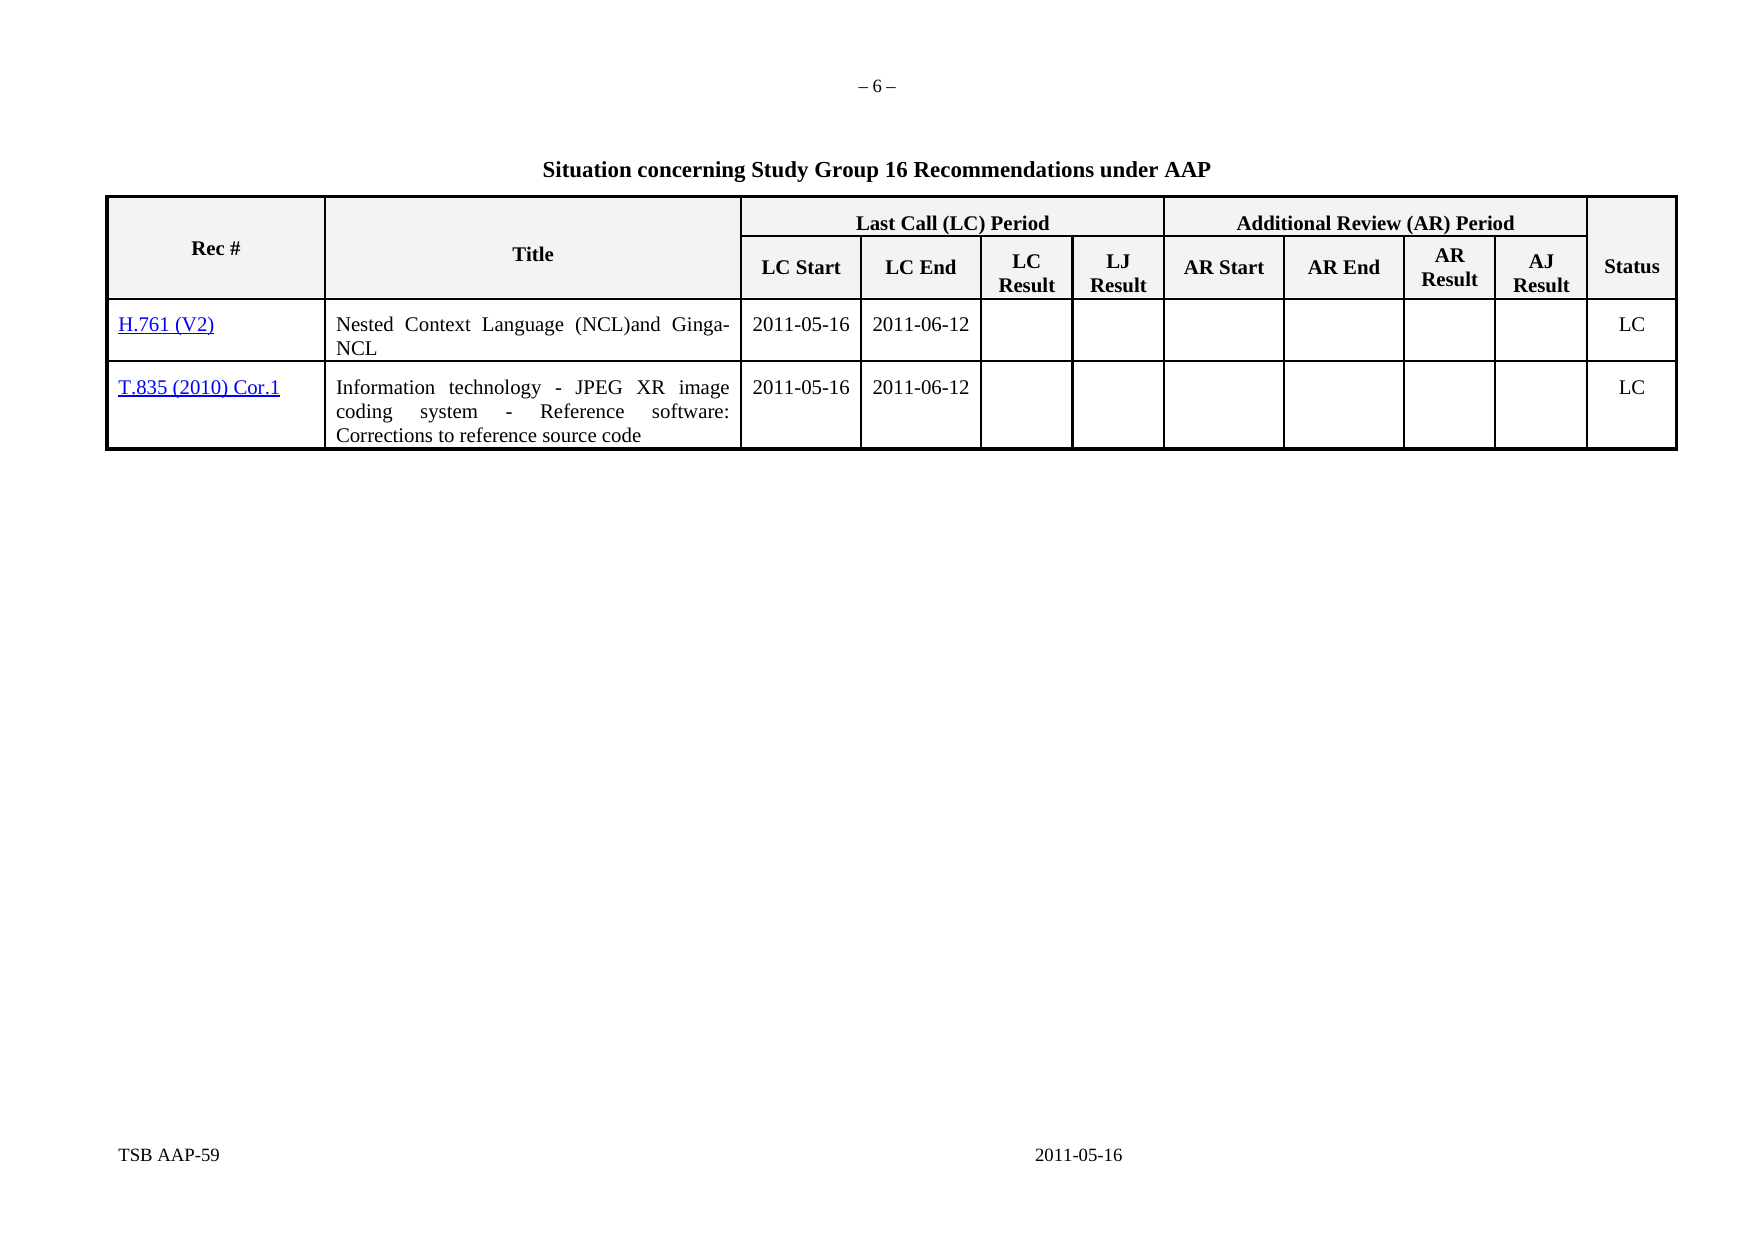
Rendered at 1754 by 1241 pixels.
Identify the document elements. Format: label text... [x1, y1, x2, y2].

table_cell 2011-05-16 [742, 300, 860, 360]
table_cell AJ Result [1496, 237, 1586, 297]
table_cell T.835 (2010) Cor.1 [109, 362, 324, 447]
table_cell [1405, 300, 1494, 360]
table_cell Nested Context Language (NCL)and Ginga-NCL [326, 300, 740, 360]
table_cell LC Result [982, 237, 1071, 297]
table_header Status [1588, 198, 1675, 297]
table_cell [1285, 300, 1403, 360]
table_cell LJ Result [1074, 237, 1163, 297]
table_cell [1496, 300, 1586, 360]
table_header Rec # [109, 198, 324, 297]
table_cell 2011-06-12 [862, 300, 980, 360]
table_cell LC Start [742, 237, 860, 297]
table_header Last Call (LC) Period [742, 198, 1163, 235]
table_cell LC [1588, 300, 1675, 360]
table_cell 2011-05-16 [742, 362, 860, 447]
table_cell 2011-06-12 [862, 362, 980, 447]
table_header Title [326, 198, 740, 297]
table_cell [982, 362, 1071, 447]
table_cell [1074, 300, 1163, 360]
title Situation concerning Study Group 16 Recommendations under AAP [118, 156, 1636, 182]
table_cell [1285, 362, 1403, 447]
table_cell LC [1588, 362, 1675, 447]
table_cell H.761 (V2) [109, 300, 324, 360]
table_header Additional Review (AR) Period [1165, 198, 1586, 235]
table_cell LC End [862, 237, 980, 297]
table_cell [1405, 362, 1494, 447]
table_cell AR Result [1405, 237, 1494, 297]
table_cell AR End [1285, 237, 1403, 297]
table_cell Information technology - JPEG XR image coding system - Reference software: Corrections to reference source code [326, 362, 740, 447]
table_cell [1496, 362, 1586, 447]
table_cell [1074, 362, 1163, 447]
table_cell [1165, 300, 1283, 360]
table_cell [982, 300, 1071, 360]
table_cell [1165, 362, 1283, 447]
table_cell AR Start [1165, 237, 1283, 297]
